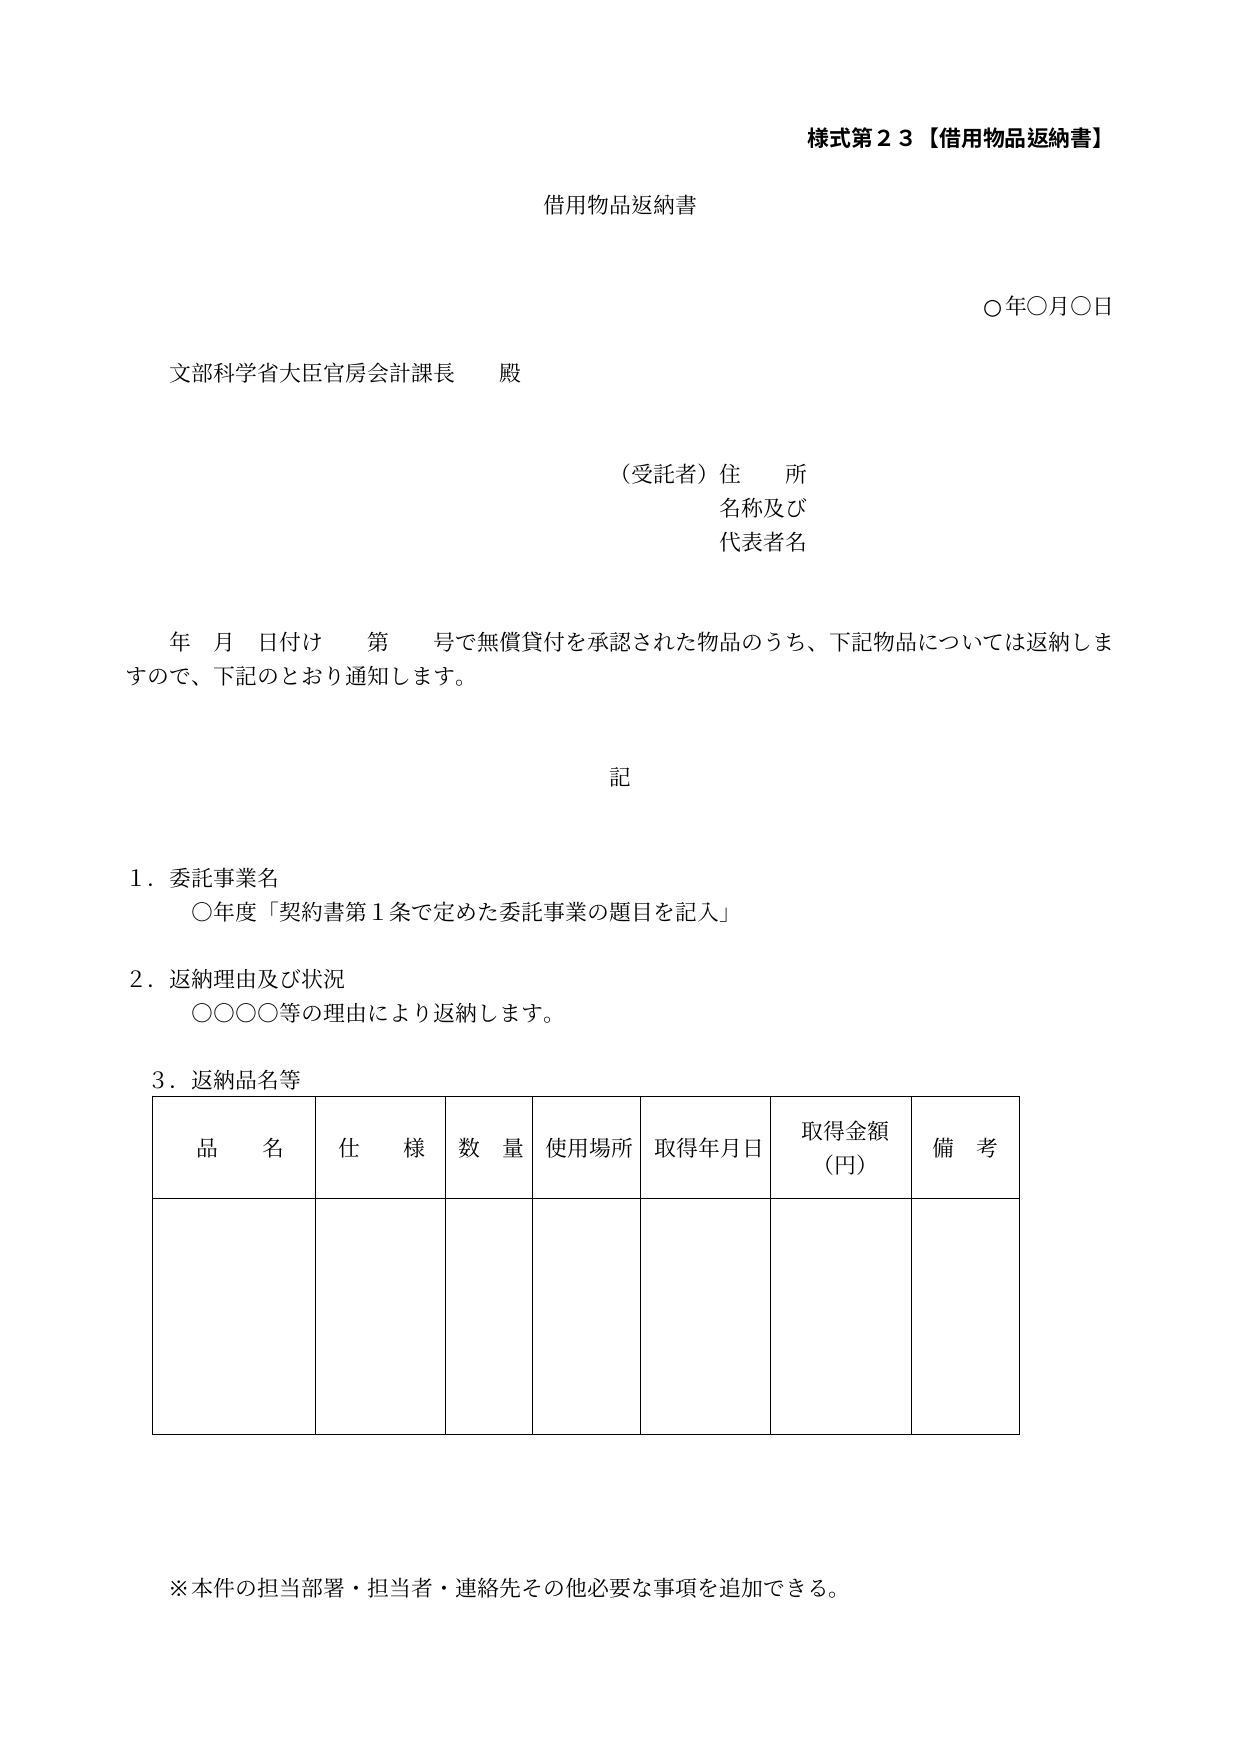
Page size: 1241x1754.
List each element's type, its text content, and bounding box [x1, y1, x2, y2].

text 年 月 日付け 第 号で無償貸付を承認された物品のうち、下記物品については返納しますので、下記のとおり通知します。 [126, 624, 1114, 692]
text 様式第２３【借用物品返納書】 [126, 120, 1114, 153]
table_header 品 名 [153, 1097, 315, 1198]
text １．委託事業名 [126, 860, 1114, 894]
table_cell [771, 1199, 911, 1434]
text ○○○○等の理由により返納します。 [126, 995, 1114, 1028]
text 借用物品返納書 [126, 187, 1114, 221]
table_cell [153, 1199, 315, 1434]
table_header 取得金額 （円） [771, 1097, 911, 1198]
text 名称及び [126, 490, 1114, 524]
table_header 備 考 [912, 1097, 1019, 1198]
table_cell [912, 1199, 1019, 1434]
text ○年○月○日 [126, 288, 1114, 322]
text 記 [126, 759, 1114, 793]
table_cell [533, 1199, 640, 1434]
text （受託者）住 所 [126, 456, 1114, 490]
table_header 使用場所 [533, 1097, 640, 1198]
text ３．返納品名等 [126, 1062, 1114, 1096]
table_cell [446, 1199, 532, 1434]
table_header 仕 様 [316, 1097, 445, 1198]
text ※本件の担当部署・担当者・連絡先その他必要な事項を追加できる。 [126, 1570, 1114, 1603]
table_cell [316, 1199, 445, 1434]
table_cell [641, 1199, 770, 1434]
text ○年度「契約書第１条で定めた委託事業の題目を記入」 [126, 894, 1114, 927]
table_header 取得年月日 [641, 1097, 770, 1198]
table_header 数 量 [446, 1097, 532, 1198]
text 文部科学省大臣官房会計課長 殿 [126, 355, 1114, 389]
text ２．返納理由及び状況 [126, 961, 1114, 995]
text 代表者名 [126, 524, 1114, 557]
